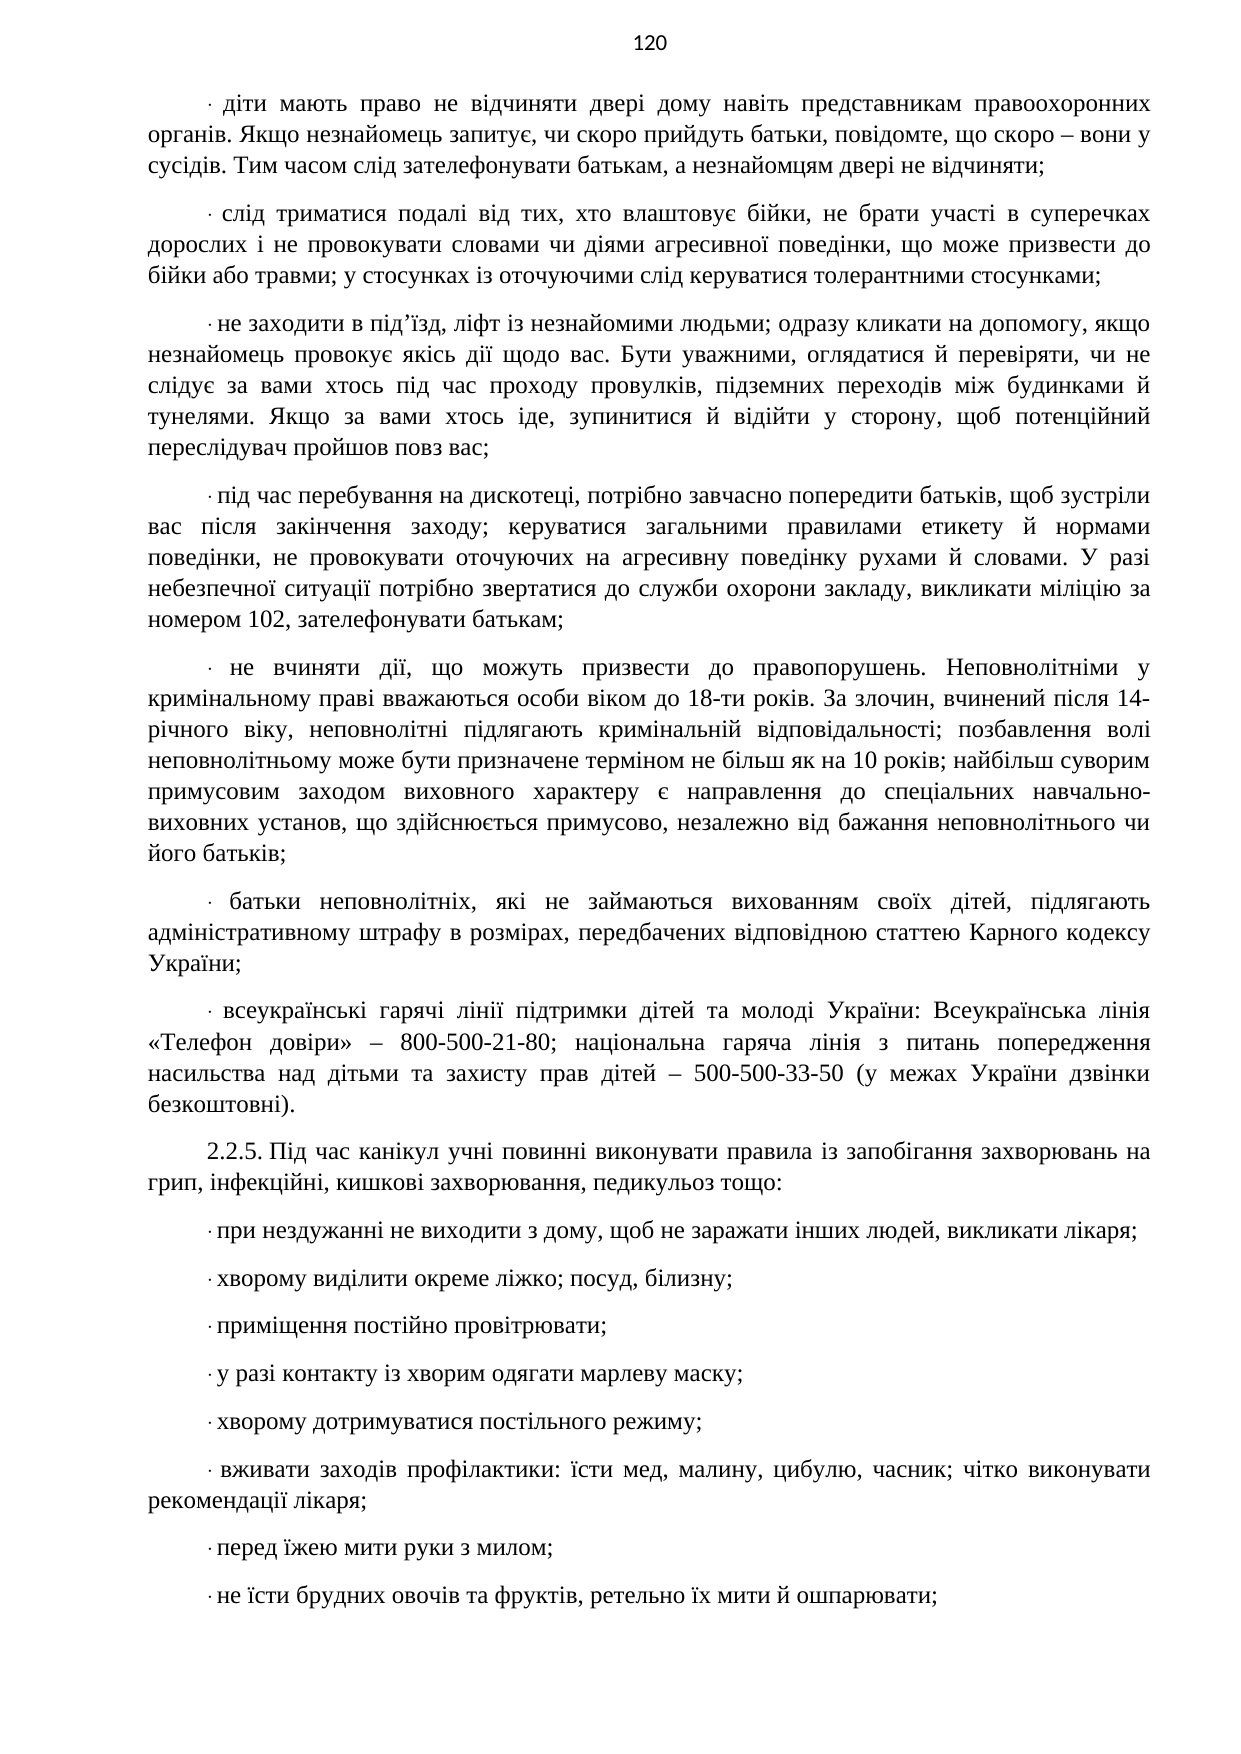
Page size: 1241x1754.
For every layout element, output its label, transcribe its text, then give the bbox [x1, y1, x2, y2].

text · хворому виділити окреме ліжко; посуд, білизну; [148, 1263, 1152, 1292]
text · під час перебування на дискотеці, потрібно завчасно попередити батьків, щоб зустріли вас після закінчення заходу; керуватися загальними правилами етикету й нормами поведінки, не провокувати оточуючих на агресивну поведінку рухами й словами. У разі небезпечної ситуації потрібно звертатися до служби охорони закладу, викликати міліцію за номером 102, зателефонувати батькам; [148, 480, 1152, 633]
text · перед їжею мити руки з милом; [148, 1532, 1152, 1561]
text · при нездужанні не виходити з дому, щоб не заражати інших людей, викликати лікаря; [148, 1215, 1152, 1244]
text · не їсти брудних овочів та фруктів, ретельно їх мити й ошпарювати; [148, 1580, 1152, 1609]
text · діти мають право не відчиняти двері дому навіть представникам правоохоронних органів. Якщо незнайомець запитує, чи скоро прийдуть батьки, повідомте, що скоро – вони у сусідів. Тим часом слід зателефонувати батькам, а незнайомцям двері не відчиняти; [148, 88, 1152, 179]
text · у разі контакту із хворим одягати марлеву маску; [148, 1358, 1152, 1387]
text · хворому дотримуватися постільного режиму; [148, 1406, 1152, 1435]
text · слід триматися подалі від тих, хто влаштовує бійки, не брати участі в суперечках дорослих і не провокувати словами чи діями агресивної поведінки, що може призвести до бійки або травми; у стосунках із оточуючими слід керуватися толерантними стосунками; [148, 198, 1152, 289]
text · всеукраїнські гарячі лінії підтримки дітей та молоді України: Всеукраїнська лінія «Телефон довіри» – 800-500-21-80; національна гаряча лінія з питань попередження насильства над дітьми та захисту прав дітей – 500-500-33-50 (у межах України дзвінки безкоштовні). [148, 996, 1152, 1117]
text · не вчиняти дії, що можуть призвести до правопорушень. Неповнолітніми у кримінальному праві вважаються особи віком до 18-ти років. За злочин, вчинений після 14-річного віку, неповнолітні підлягають кримінальній відповідальності; позбавлення волі неповнолітньому може бути призначене терміном не більш як на 10 років; найбільш суворим примусовим заходом виховного характеру є направлення до спеціальних навчально-виховних установ, що здійснюється примусово, незалежно від бажання неповнолітнього чи його батьків; [148, 652, 1152, 867]
text · приміщення постійно провітрювати; [148, 1311, 1152, 1339]
text · не заходити в під’їзд, ліфт із незнайомими людьми; одразу кликати на допомогу, якщо незнайомець провокує якісь дії щодо вас. Бути уважними, оглядатися й перевіряти, чи не слідує за вами хтось під час проходу провулків, підземних переходів між будинками й тунелями. Якщо за вами хтось іде, зупинитися й відійти у сторону, щоб потенційний переслідувач пройшов повз вас; [148, 308, 1152, 461]
text 2.2.5. Під час канікул учні повинні виконувати правила із запобігання захворювань на грип, інфекційні, кишкові захворювання, педикульоз тощо: [148, 1136, 1152, 1196]
text · вживати заходів профілактики: їсти мед, малину, цибулю, часник; чітко виконувати рекомендації лікаря; [148, 1454, 1152, 1513]
text · батьки неповнолітніх, які не займаються вихованням своїх дітей, підлягають адміністративному штрафу в розмірах, передбачених відповідною статтею Карного кодексу України; [148, 886, 1152, 977]
